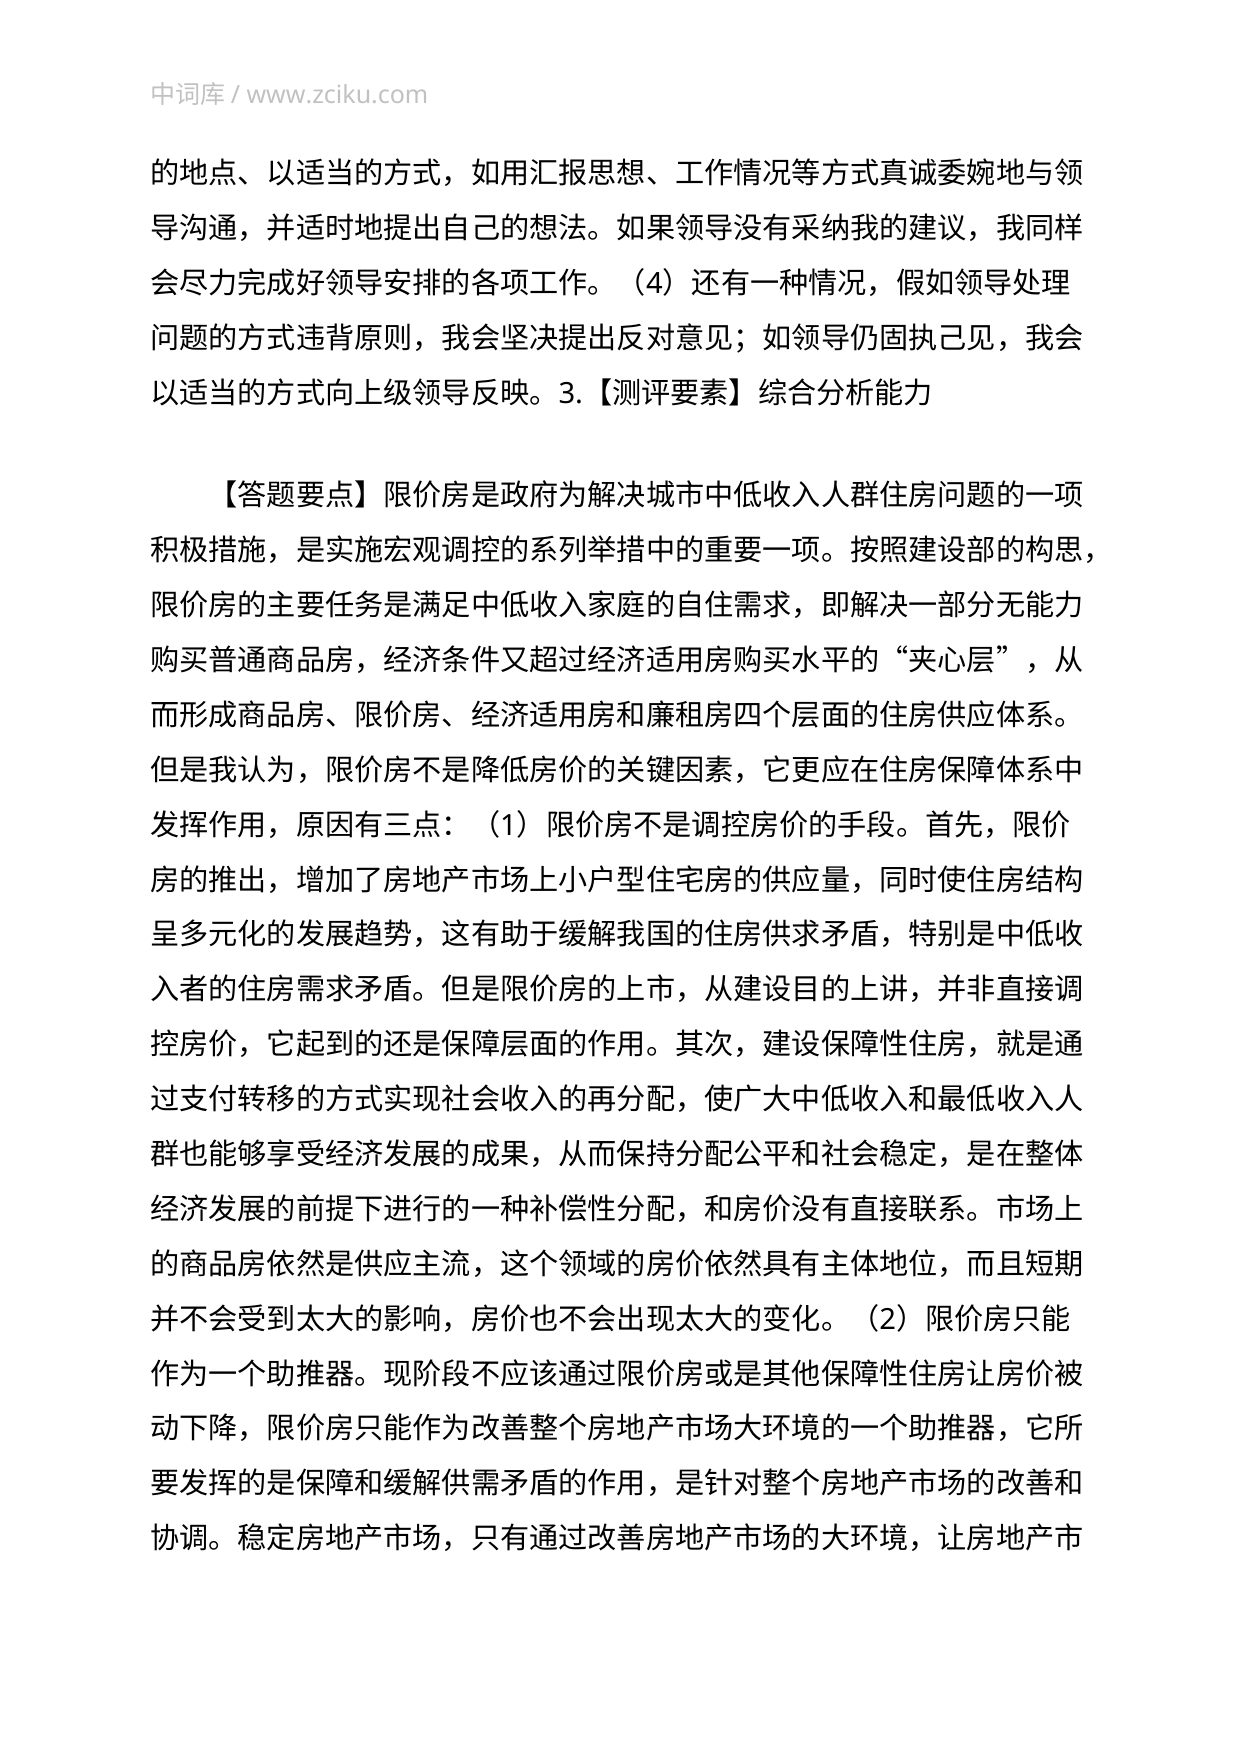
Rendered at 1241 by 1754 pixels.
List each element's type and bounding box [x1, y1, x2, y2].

text [150, 150, 1090, 412]
text [150, 472, 1090, 1557]
